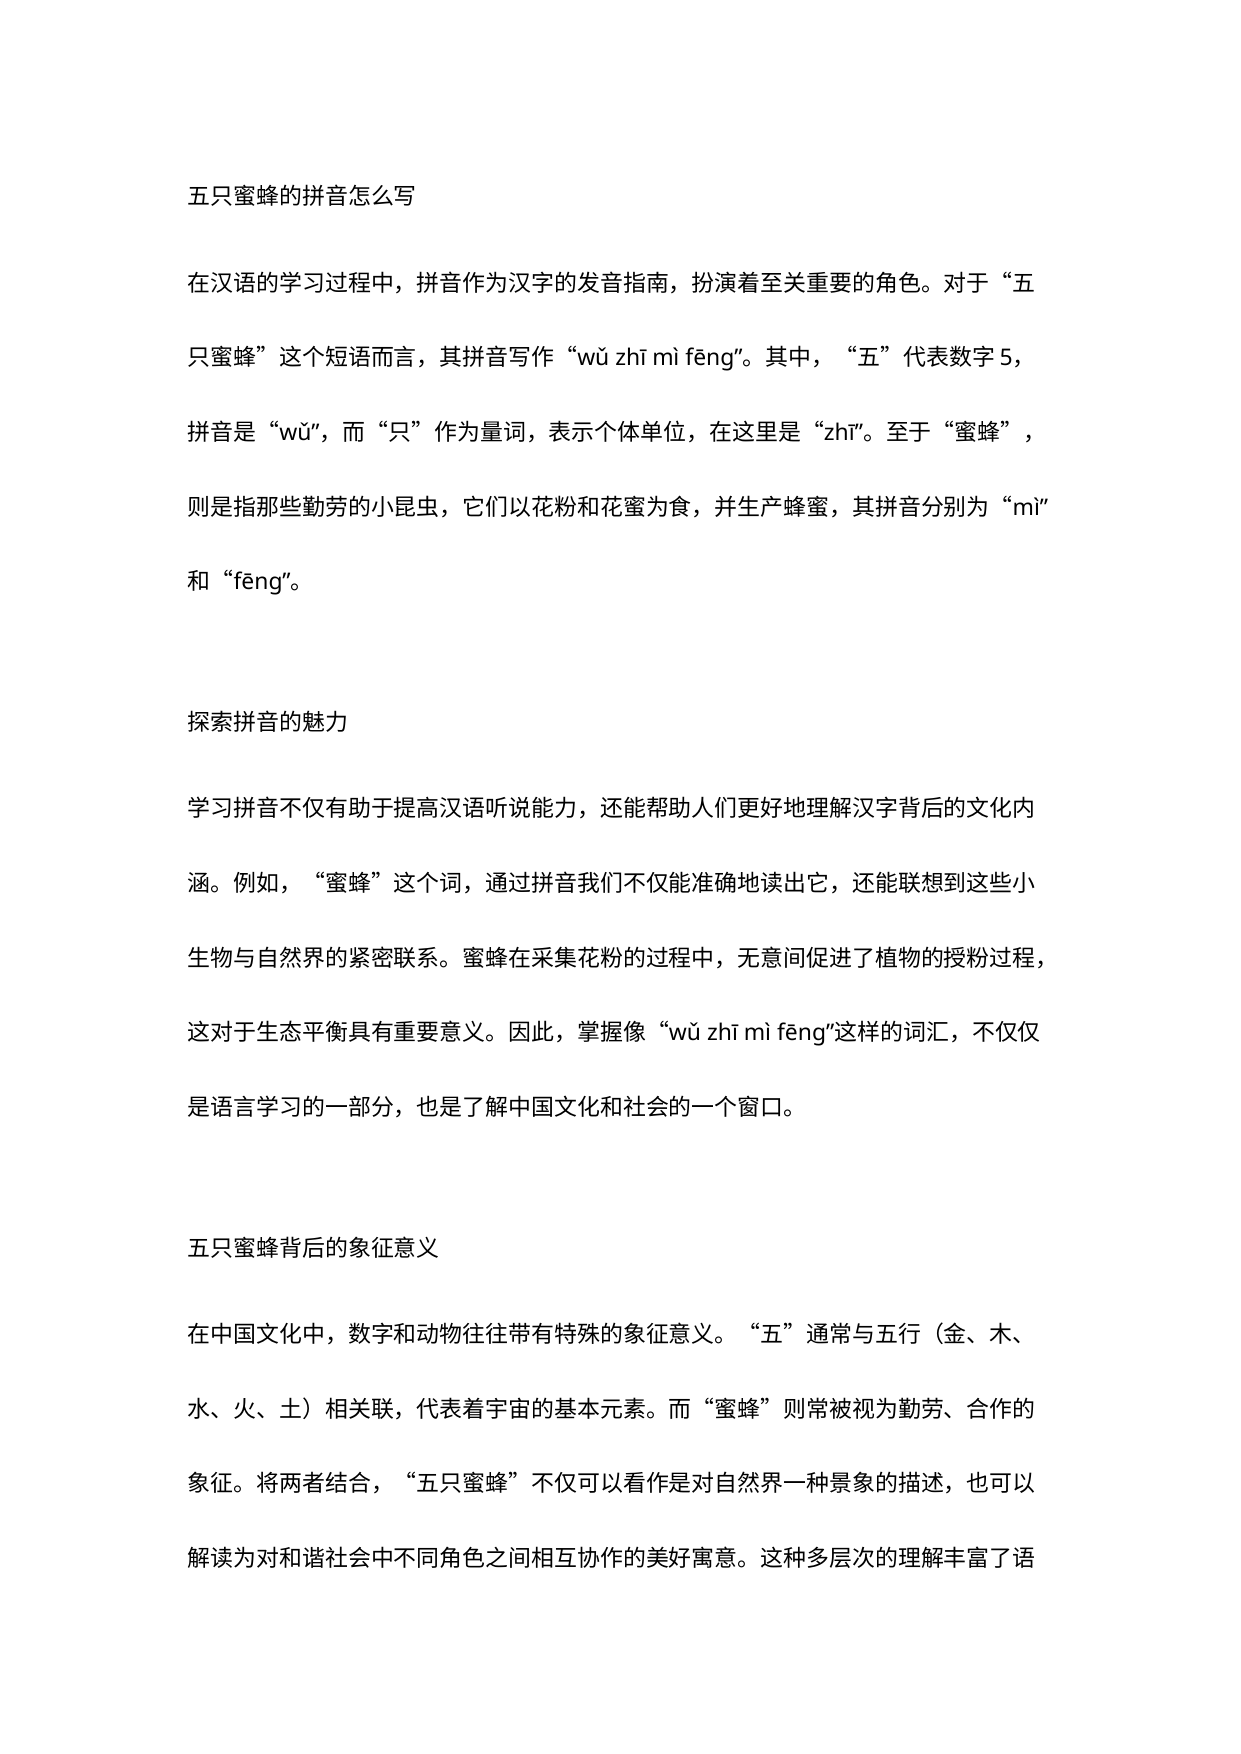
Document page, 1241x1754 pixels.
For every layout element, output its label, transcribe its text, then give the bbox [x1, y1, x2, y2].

text 学习拼音不仅有助于提高汉语听说能力，还能帮助人们更好地理解汉字背后的文化内涵。例如，“蜜蜂”这个词，通过拼音我们不仅能准确地读出它，还能联想到这些小生物与自然界的紧密联系。蜜蜂在采集花粉的过程中，无意间促进了植物的授粉过程，这对于生态平衡具有重要意义。因此，掌握像“wǔ zhī mì fēng”这样的词汇，不仅仅是语言学习的一部分，也是了解中国文化和社会的一个窗口。 [187, 774, 1053, 1138]
text 五只蜜蜂的拼音怎么写 [187, 162, 1053, 227]
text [187, 1300, 1053, 1589]
text 探索拼音的魅力 [187, 688, 1053, 753]
text 在汉语的学习过程中，拼音作为汉字的发音指南，扮演着至关重要的角色。对于“五只蜜蜂”这个短语而言，其拼音写作“wǔ zhī mì fēng”。其中，“五”代表数字5，拼音是“wǔ”，而“只”作为量词，表示个体单位，在这里是“zhī”。至于“蜜蜂”，则是指那些勤劳的小昆虫，它们以花粉和花蜜为食，并生产蜂蜜，其拼音分别为“mì”和“fēng”。 [187, 248, 1053, 612]
text 五只蜜蜂背后的象征意义 [187, 1213, 1053, 1278]
